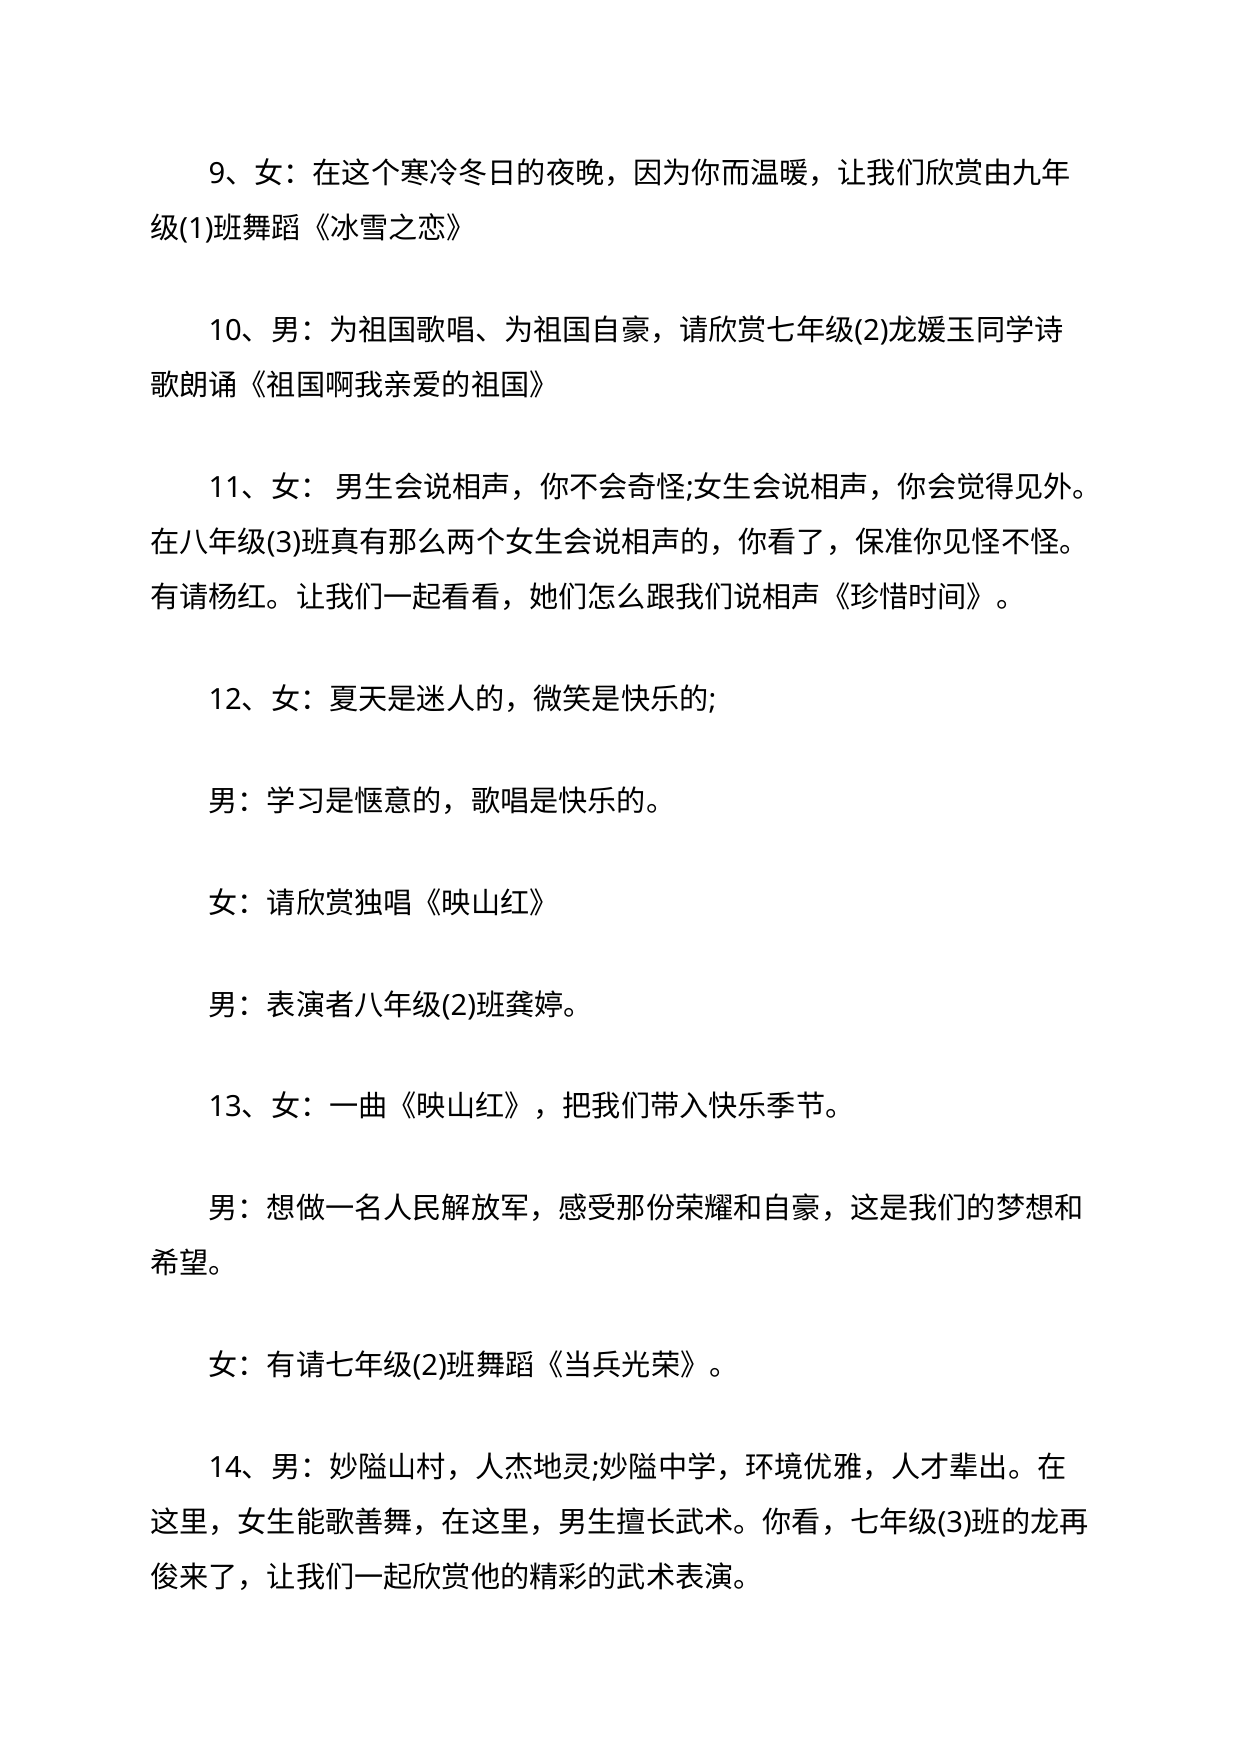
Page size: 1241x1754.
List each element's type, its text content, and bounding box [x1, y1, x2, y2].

text 10、男：为祖国歌唱、为祖国自豪，请欣赏七年级(2)龙媛玉同学诗歌朗诵《祖国啊我亲爱的祖国》 [150, 307, 1090, 404]
text 女：有请七年级(2)班舞蹈《当兵光荣》。 [150, 1342, 1090, 1384]
text 女：请欣赏独唱《映山红》 [150, 879, 1090, 922]
text 男：想做一名人民解放军，感受那份荣耀和自豪，这是我们的梦想和希望。 [150, 1185, 1090, 1282]
text 男：表演者八年级(2)班龚婷。 [150, 981, 1090, 1023]
text 13、女：一曲《映山红》，把我们带入快乐季节。 [150, 1083, 1090, 1125]
text 11、女： 男生会说相声，你不会奇怪;女生会说相声，你会觉得见外。在八年级(3)班真有那么两个女生会说相声的，你看了，保准你见怪不怪。有请杨红。让我们一起看看，她们怎么跟我们说相声《珍惜时间》。 [150, 464, 1090, 616]
text 男：学习是惬意的，歌唱是快乐的。 [150, 777, 1090, 820]
text 14、男：妙隘山村，人杰地灵;妙隘中学，环境优雅，人才辈出。在这里，女生能歌善舞，在这里，男生擅长武术。你看，七年级(3)班的龙再俊来了，让我们一起欣赏他的精彩的武术表演。 [150, 1444, 1090, 1596]
text 9、女：在这个寒冷冬日的夜晚，因为你而温暖，让我们欣赏由九年级(1)班舞蹈《冰雪之恋》 [150, 150, 1090, 247]
text 12、女：夏天是迷人的，微笑是快乐的; [150, 676, 1090, 718]
